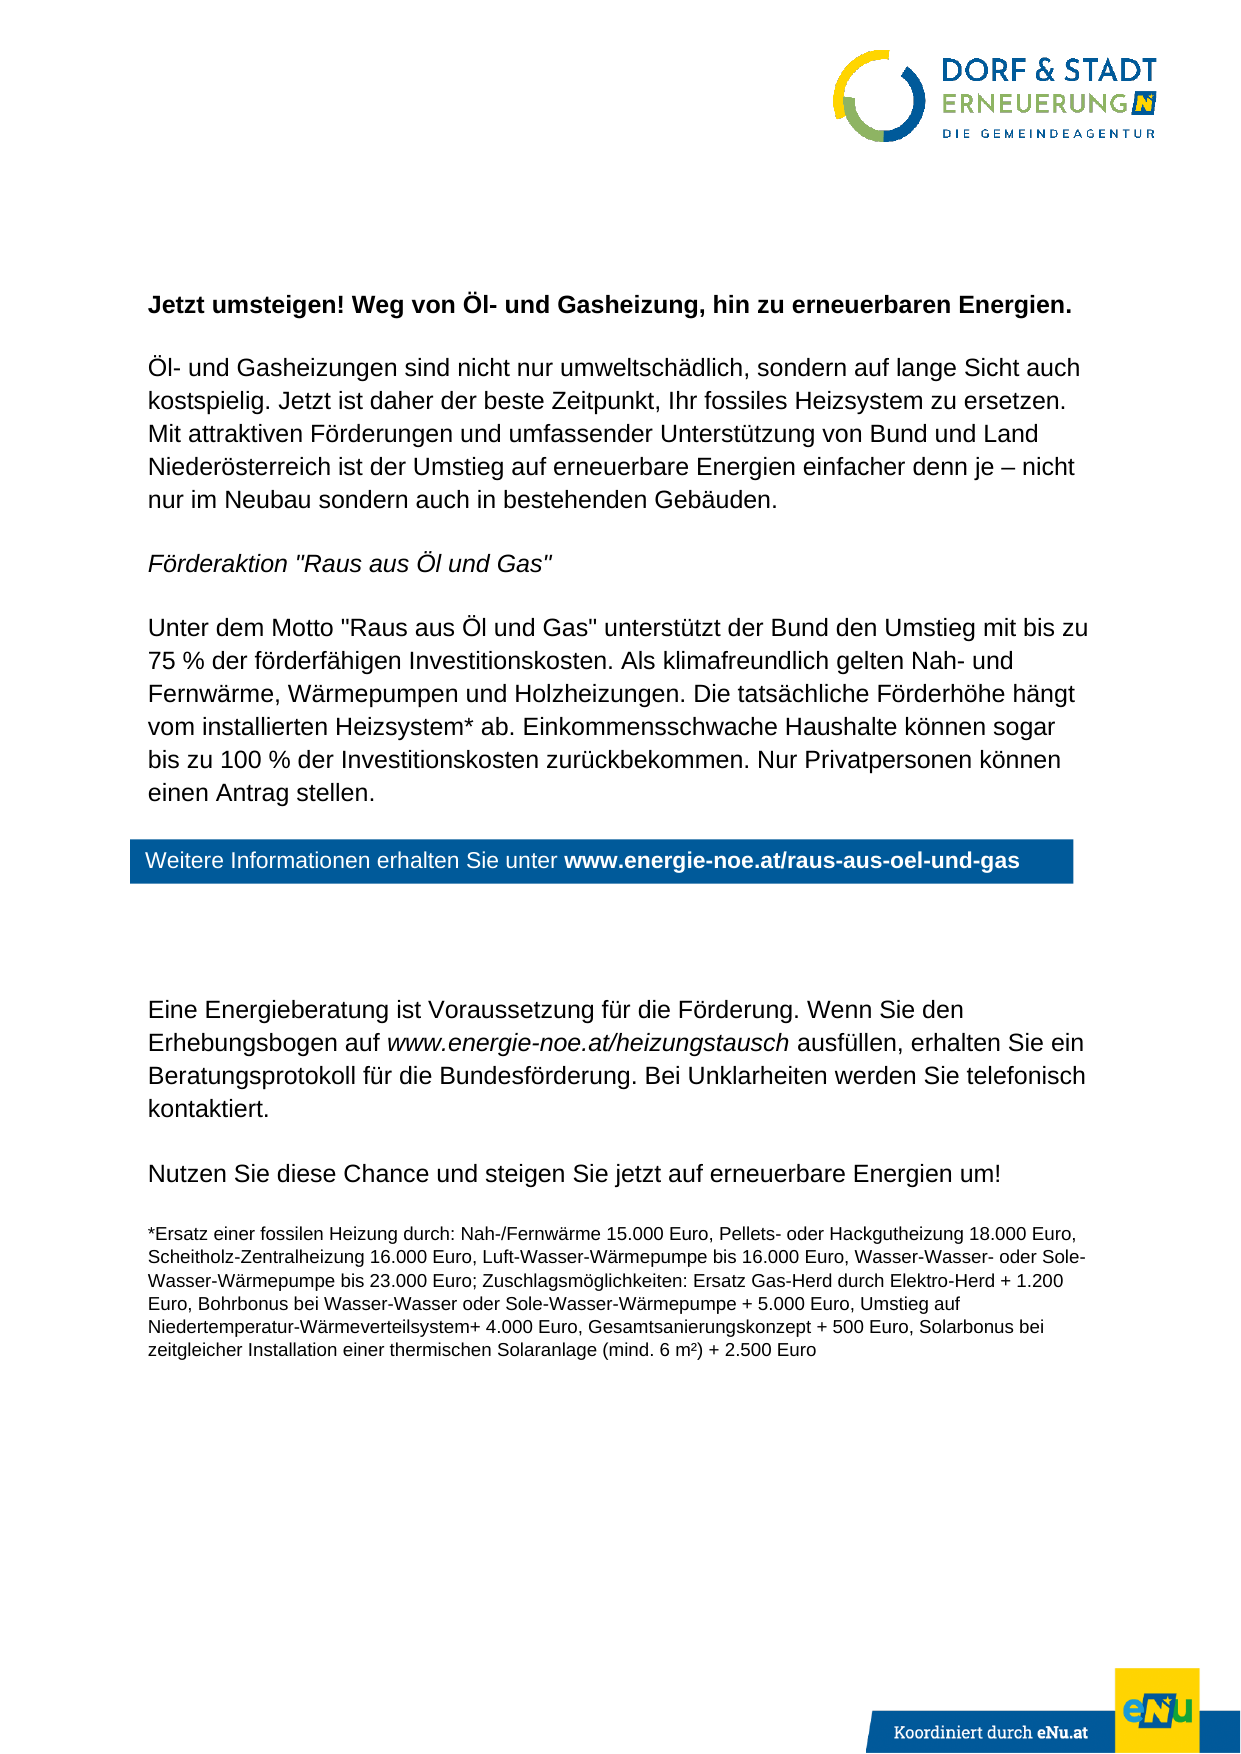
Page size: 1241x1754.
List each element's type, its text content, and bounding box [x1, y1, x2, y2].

picture [866, 1668, 1241, 1753]
text Unter dem Motto "Raus aus Öl und Gas" unterstützt der Bund den Umstieg mit bis zu 75 % der förderfähigen Investitionskosten. Als klimafreundlich gelten Nah- und Fernwärme, Wärmepumpen und Holzheizungen. Die tatsächliche Förderhöhe hängt vom installierten Heizsystem* ab. Einkommensschwache Haushalte können sogar bis zu 100 % der Investitionskosten zurückbekommen. Nur Privatpersonen können einen Antrag stellen. [148, 613, 1093, 807]
text Nutzen Sie diese Chance und steigen Sie jetzt auf erneuerbare Energien um! [148, 1159, 1093, 1187]
text Eine Energieberatung ist Voraussetzung für die Förderung. Wenn Sie den Erhebungsbogen auf www.energie-noe.at/heizungstausch ausfüllen, erhalten Sie ein Beratungsprotokoll für die Bundesförderung. Bei Unklarheiten werden Sie telefonisch kontaktiert. [148, 995, 1093, 1123]
text Jetzt umsteigen! Weg von Öl- und Gasheizung, hin zu erneuerbaren Energien. [148, 290, 1093, 319]
text *Ersatz einer fossilen Heizung durch: Nah-/Fernwärme 15.000 Euro, Pellets- oder Hackgutheizung 18.000 Euro, Scheitholz-Zentralheizung 16.000 Euro, Luft-Wasser-Wärmepumpe bis 16.000 Euro, Wasser-Wasser- oder Sole-Wasser-Wärmepumpe bis 23.000 Euro; Zuschlagsmöglichkeiten: Ersatz Gas-Herd durch Elektro-Herd + 1.200 Euro, Bohrbonus bei Wasser-Wasser oder Sole-Wasser-Wärmepumpe + 5.000 Euro, Umstieg auf Niedertemperatur-Wärmeverteilsystem+ 4.000 Euro, Gesamtsanierungskonzept + 500 Euro, Solarbonus bei zeitgleicher Installation einer thermischen Solaranlage (mind. 6 m²) + 2.500 Euro [148, 1223, 1093, 1361]
text Öl- und Gasheizungen sind nicht nur umweltschädlich, sondern auf lange Sicht auch kostspielig. Jetzt ist daher der beste Zeitpunkt, Ihr fossiles Heizsystem zu ersetzen. Mit attraktiven Förderungen und umfassender Unterstützung von Bund und Land Niederösterreich ist der Umstieg auf erneuerbare Energien einfacher denn je – nicht nur im Neubau sondern auch in bestehenden Gebäuden. [148, 353, 1093, 513]
picture [833, 50, 1157, 142]
text Förderaktion "Raus aus Öl und Gas" [148, 549, 1093, 578]
